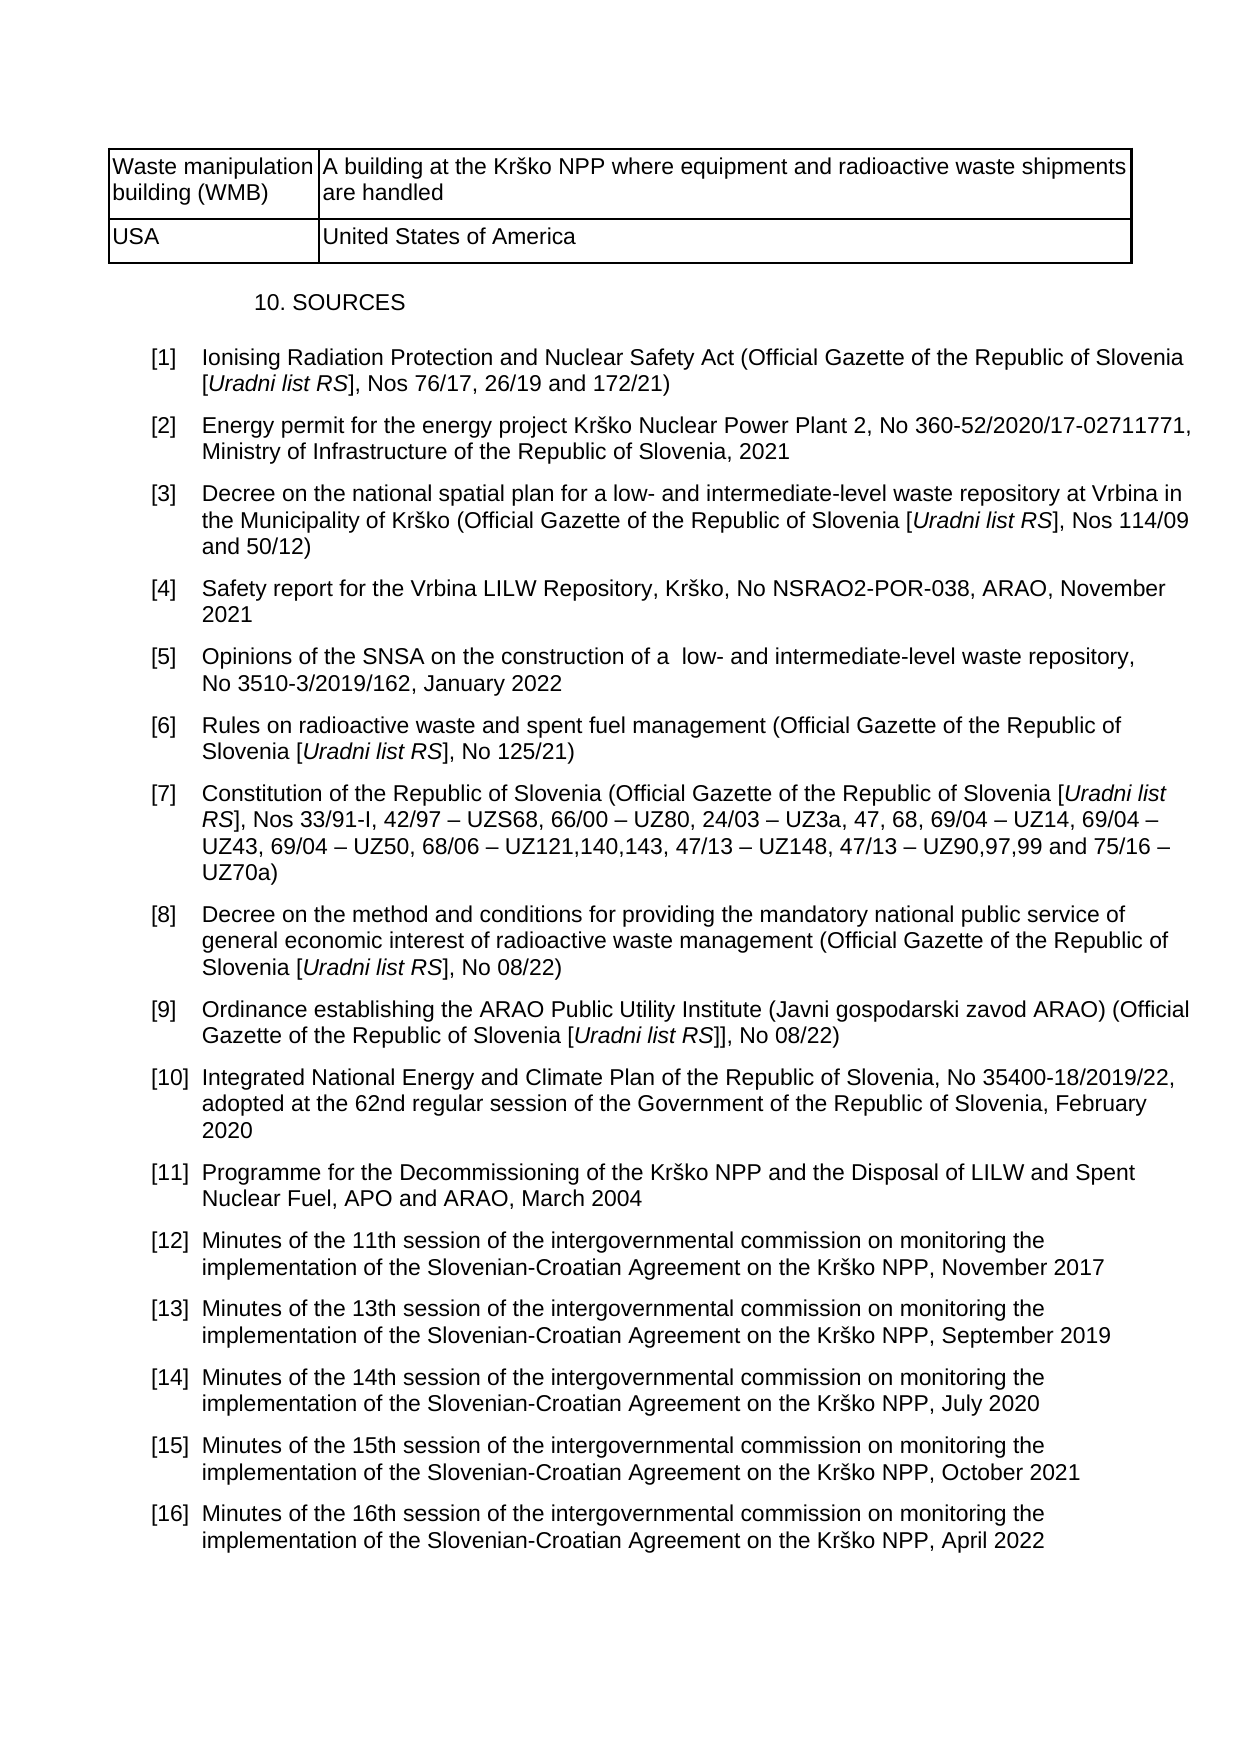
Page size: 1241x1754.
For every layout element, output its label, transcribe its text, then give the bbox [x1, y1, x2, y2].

table_cell [7] [148, 777, 198, 898]
table_cell [16] [148, 1497, 198, 1566]
table_cell [8] [148, 898, 198, 993]
table_cell [3] [148, 477, 198, 572]
text 10. SOURCES [148, 289, 1093, 316]
table_cell [4] [148, 572, 198, 640]
table_cell Minutes of the 13th session of the intergovernmental commission on monitoring the implementation of the Slovenian-Croatian Agreement on the Krško NPP, September 2019 [199, 1292, 1199, 1361]
table_cell Waste manipulation building (WMB) [110, 150, 318, 218]
table_cell Ordinance establishing the ARAO Public Utility Institute (Javni gospodarski zavod ARAO) (Official Gazette of the Republic of Slovenia [Uradni list RS]], No 08/22) [199, 993, 1199, 1061]
table_cell A building at the Krško NPP where equipment and radioactive waste shipments are handled [320, 150, 1130, 218]
table_cell [2] [148, 409, 198, 477]
table_cell United States of America [320, 220, 1130, 262]
table_cell [10] [148, 1061, 198, 1156]
table_cell Integrated National Energy and Climate Plan of the Republic of Slovenia, No 35400-18/2019/22, adopted at the 62nd regular session of the Government of the Republic of Slovenia, February 2020 [199, 1061, 1199, 1156]
table_cell Minutes of the 14th session of the intergovernmental commission on monitoring the implementation of the Slovenian-Croatian Agreement on the Krško NPP, July 2020 [199, 1361, 1199, 1429]
table_cell [13] [148, 1292, 198, 1361]
table_cell Minutes of the 11th session of the intergovernmental commission on monitoring the implementation of the Slovenian-Croatian Agreement on the Krško NPP, November 2017 [199, 1224, 1199, 1292]
table_cell Decree on the method and conditions for providing the mandatory national public service of general economic interest of radioactive waste management (Official Gazette of the Republic of Slovenia [Uradni list RS], No 08/22) [199, 898, 1199, 993]
table_cell Decree on the national spatial plan for a low- and intermediate-level waste repository at Vrbina in the Municipality of Krško (Official Gazette of the Republic of Slovenia [Uradni list RS], Nos 114/09 and 50/12) [199, 477, 1199, 572]
table_cell USA [110, 220, 318, 262]
table_cell [5] [148, 640, 198, 708]
table_cell [12] [148, 1224, 198, 1292]
table_cell Energy permit for the energy project Krško Nuclear Power Plant 2, No 360-52/2020/17-02711771, Ministry of Infrastructure of the Republic of Slovenia, 2021 [199, 409, 1199, 477]
table_cell Minutes of the 15th session of the intergovernmental commission on monitoring the implementation of the Slovenian-Croatian Agreement on the Krško NPP, October 2021 [199, 1429, 1199, 1497]
table_cell [11] [148, 1156, 198, 1224]
table_cell [15] [148, 1429, 198, 1497]
table_cell [14] [148, 1361, 198, 1429]
table_cell [9] [148, 993, 198, 1061]
table_cell Rules on radioactive waste and spent fuel management (Official Gazette of the Republic of Slovenia [Uradni list RS], No 125/21) [199, 709, 1199, 777]
table_cell Programme for the Decommissioning of the Krško NPP and the Disposal of LILW and Spent Nuclear Fuel, APO and ARAO, March 2004 [199, 1156, 1199, 1224]
table_cell Safety report for the Vrbina LILW Repository, Krško, No NSRAO2-POR-038, ARAO, November 2021 [199, 572, 1199, 640]
table_cell [6] [148, 709, 198, 777]
table_cell Constitution of the Republic of Slovenia (Official Gazette of the Republic of Slovenia [Uradni list RS], Nos 33/91-I, 42/97 – UZS68, 66/00 – UZ80, 24/03 – UZ3a, 47, 68, 69/04 – UZ14, 69/04 – UZ43, 69/04 – UZ50, 68/06 – UZ121,140,143, 47/13 – UZ148, 47/13 – UZ90,97,99 and 75/16 – UZ70a) [199, 777, 1199, 898]
table_header [1] [148, 341, 198, 409]
table_header Ionising Radiation Protection and Nuclear Safety Act (Official Gazette of the Republic of Slovenia [Uradni list RS], Nos 76/17, 26/19 and 172/21) [199, 341, 1199, 409]
table_cell Minutes of the 16th session of the intergovernmental commission on monitoring the implementation of the Slovenian-Croatian Agreement on the Krško NPP, April 2022 [199, 1497, 1199, 1566]
table_cell Opinions of the SNSA on the construction of a low- and intermediate-level waste repository, No 3510-3/2019/162, January 2022 [199, 640, 1199, 708]
